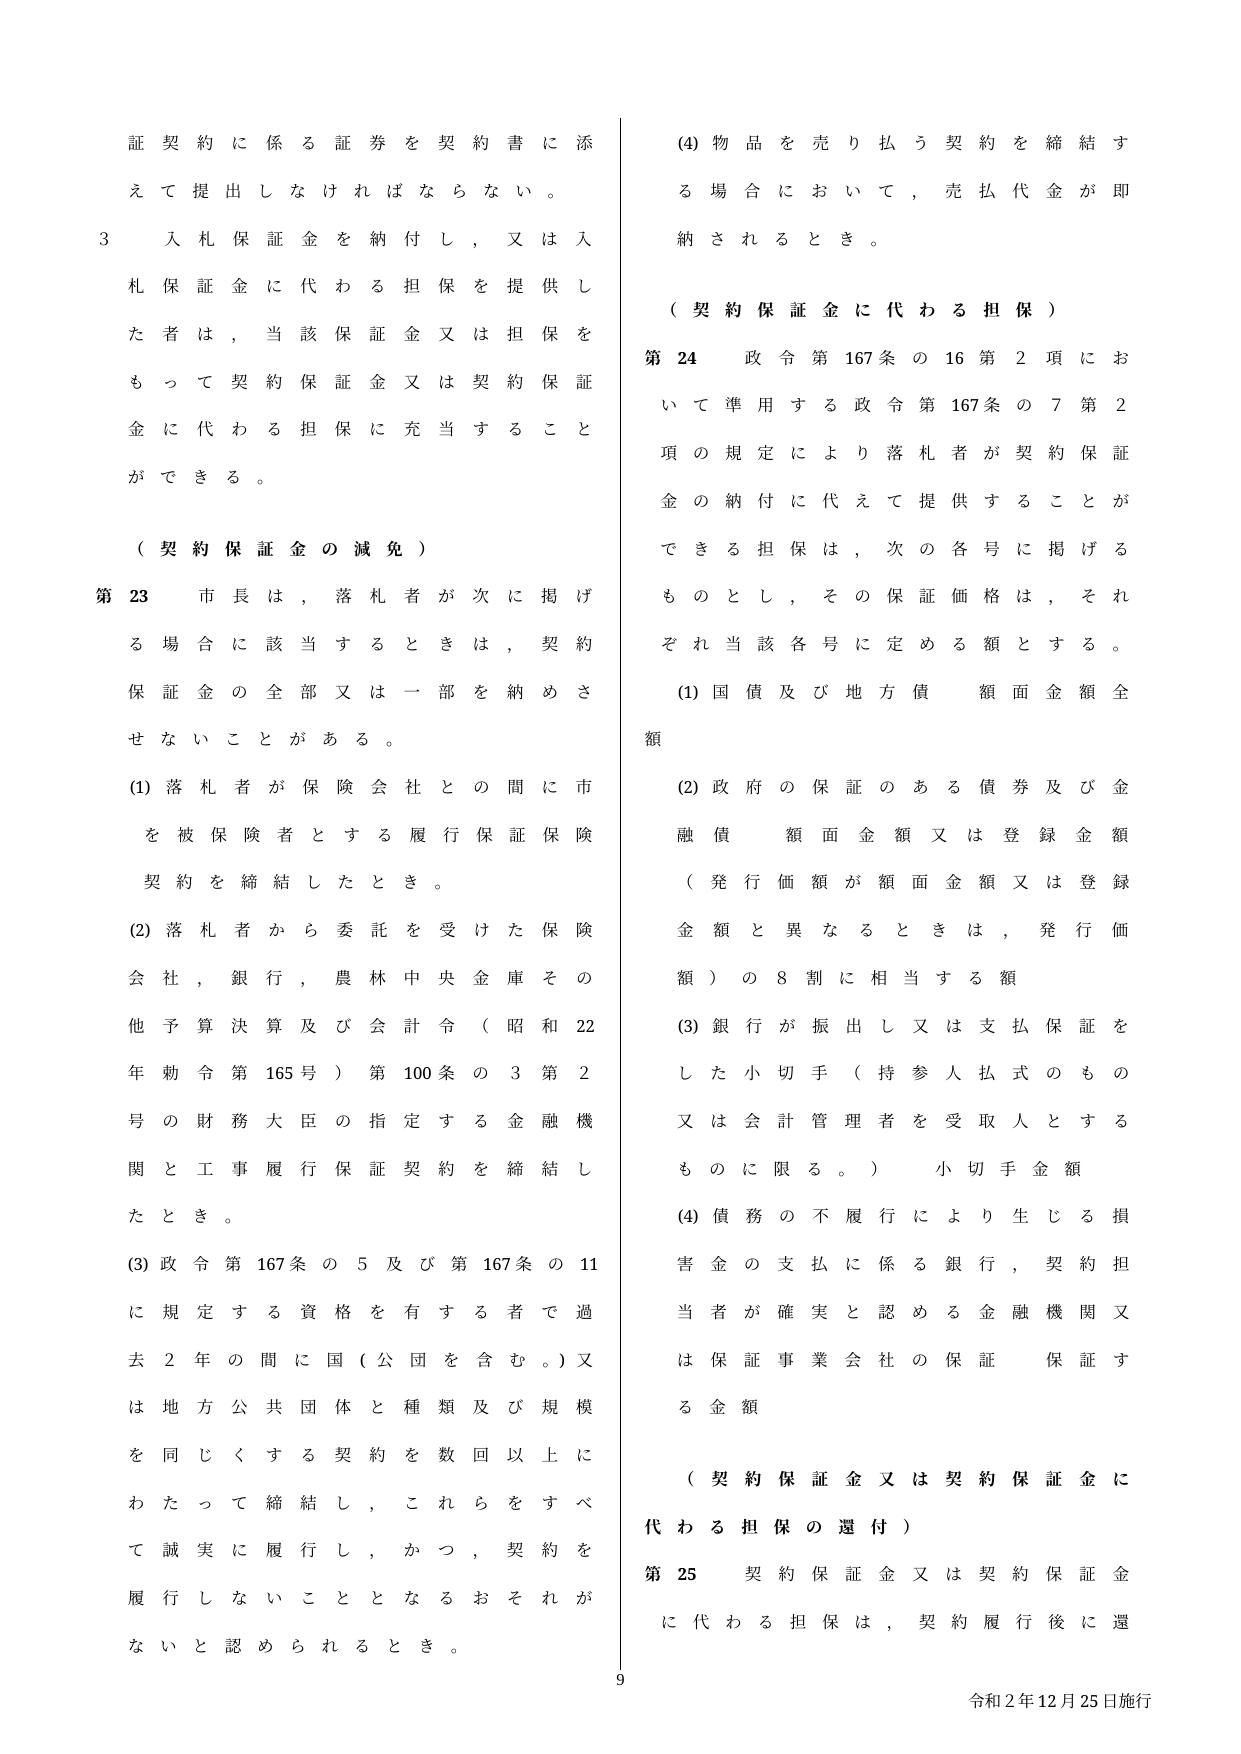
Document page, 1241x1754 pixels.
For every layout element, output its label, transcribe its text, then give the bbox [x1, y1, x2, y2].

text 第23 市長は，落札者が次に掲げる場合に該当するときは，契約保証金の全部又は一部を納めさせないことがある。 [95, 572, 608, 762]
text ３ 入札保証金を納付し，又は入札保証金に代わる担保を提供した者は，当該保証金又は担保をもって契約保証金又は契約保証金に代わる担保に充当することができる。 [95, 214, 608, 500]
text 第24 政令第167条の16第２項において準用する政令第167条の７第２項の規定により落札者が契約保証金の納付に代えて提供することができる担保は，次の各号に掲げるものとし，その保証価格は，それぞれ当該各号に定める額とする。 [632, 333, 1145, 667]
text (3) 政令第167条の５及び第167条の11に規定する資格を有する者で過去２年の間に国(公団を含む｡)又は地方公共団体と種類及び規模を同じくする契約を数回以上にわたって締結し，これらをすべて誠実に履行し，かつ，契約を履行しないこととなるおそれがないと認められるとき。 [95, 1239, 608, 1669]
text (2) 落札者から委託を受けた保険会社，銀行，農林中央金庫その他予算決算及び会計令（昭和22年勅令第165号）第100条の３第２号の財務大臣の指定する金融機関と工事履行保証契約を締結したとき。 [95, 906, 608, 1239]
text (3) 銀行が振出し又は支払保証をした小切手（持参人払式のもの又は会計管理者を受取人とするものに限る。） 小切手金額 [632, 1001, 1145, 1192]
text (4) 物品を売り払う契約を締結する場合において，売払代金が即納されるとき。 [632, 118, 1145, 262]
text ２ 落札者は，前項ただし書の場合において，契約保証金の納付又は担保の提供を免除された理由が第23第１号に該当するときは，同号に掲げる履行保証保険契約に係る証券を，第23第２号に該当するときは，同号に掲げる工事履行保証契約に係る証券を契約書に添えて提出しなければならない。 [95, 118, 608, 214]
text （契約保証金の減免） [95, 524, 608, 572]
text （契約保証金又は契約保証金に代わる担保の還付） [632, 1454, 1145, 1550]
text （契約保証金に代わる担保） [632, 285, 1145, 333]
text (4) 債務の不履行により生じる損害金の支払に係る銀行，契約担当者が確実と認める金融機関又は保証事業会社の保証 保証する金額 [632, 1192, 1145, 1430]
text (2) 政府の保証のある債券及び金融債 額面金額又は登録金額（発行価額が額面金額又は登録金額と異なるときは，発行価額）の８割に相当する額 [632, 762, 1145, 1001]
text (1) 国債及び地方債 額面金額全額 [632, 667, 1145, 762]
text (1) 落札者が保険会社との間に市を被保険者とする履行保証保険契約を締結したとき。 [95, 762, 608, 906]
